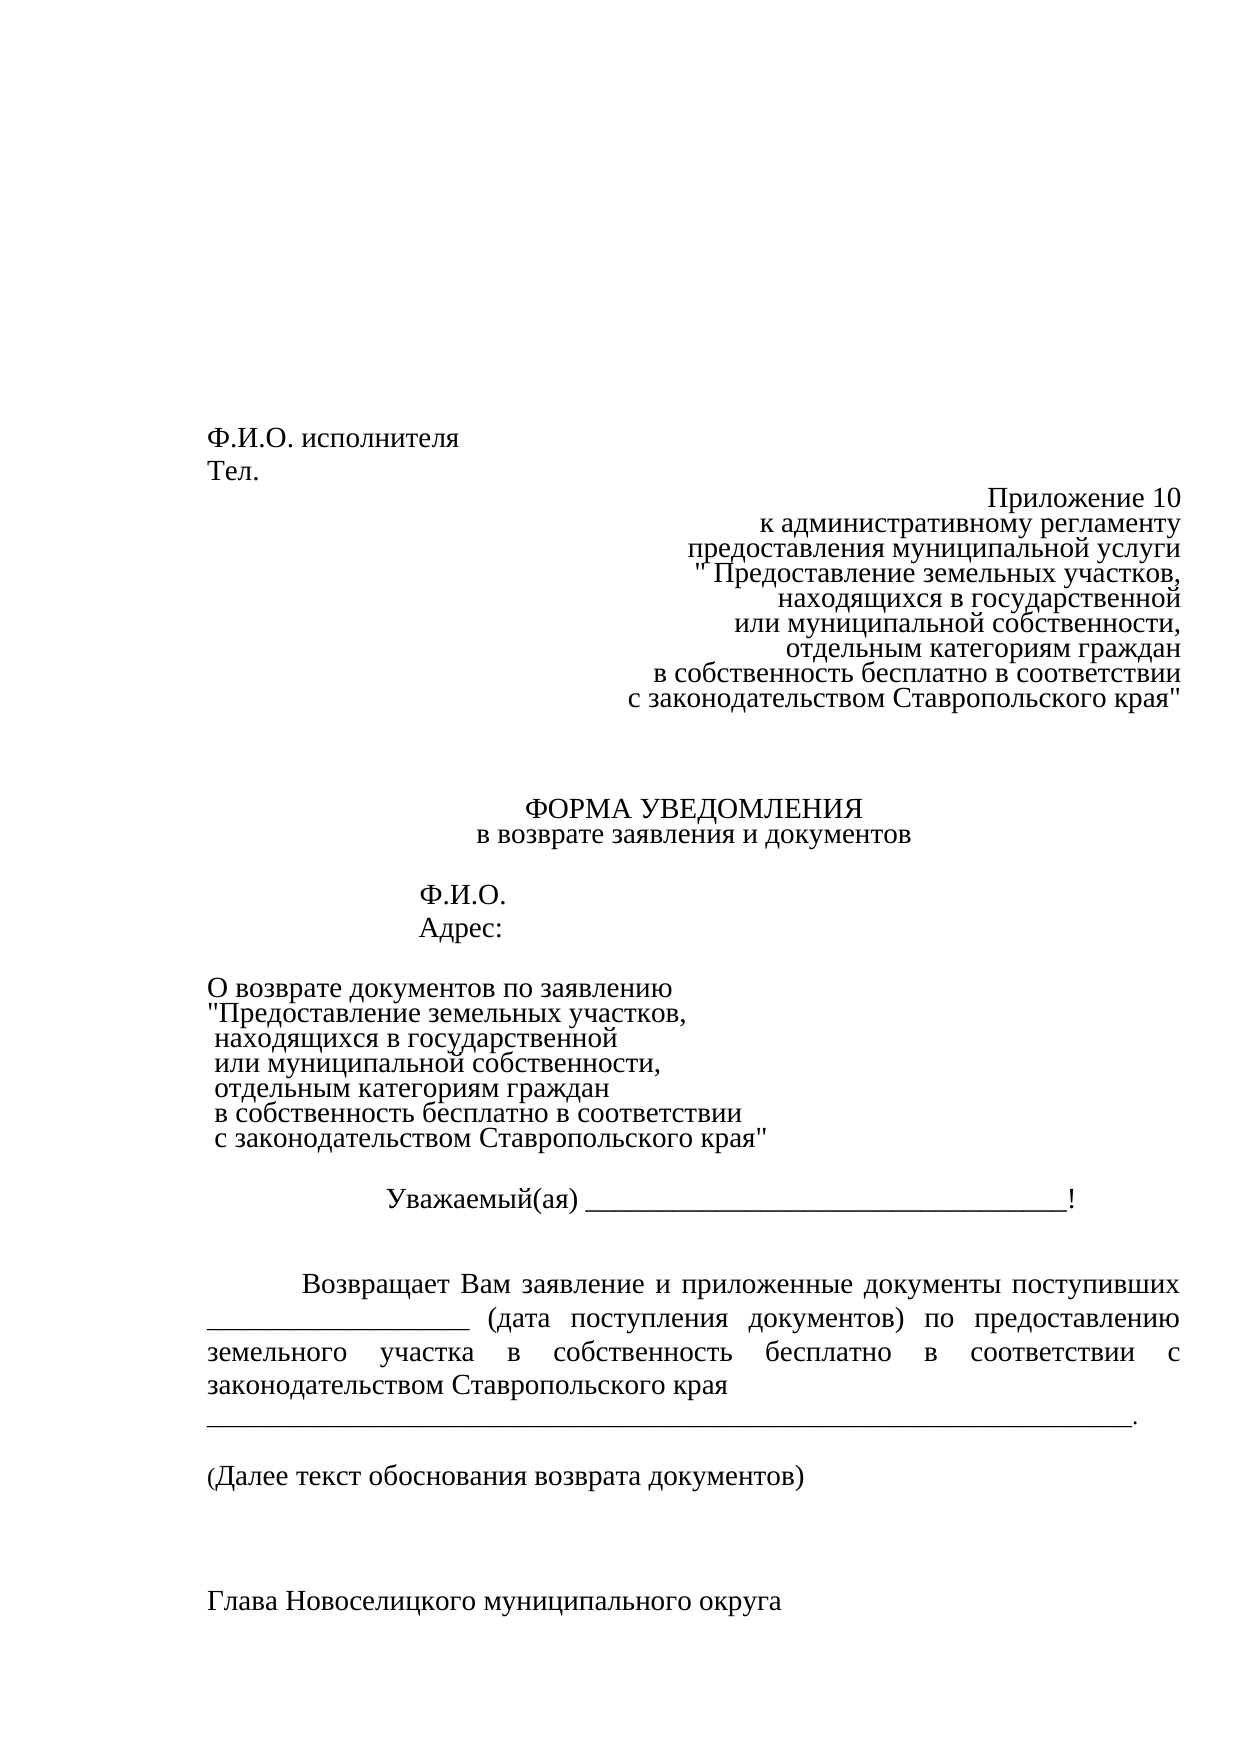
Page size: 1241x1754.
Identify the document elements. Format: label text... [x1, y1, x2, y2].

text Возвращает Вам заявление и приложенные документы поступивших _____________________ (дата поступления документов) по предоставлению земельного участка в собственность бесплатно в соответствии с законодательством Ставропольского края [207, 1267, 1181, 1401]
text с законодательством Ставропольского края" [207, 1128, 1181, 1153]
text Ф.И.О. исполнителя [207, 420, 1181, 453]
text Уважаемый(ая) _________________________________! [207, 1181, 1181, 1215]
text __________________________________________________________________________. [207, 1401, 1181, 1429]
text ФОРМА УВЕДОМЛЕНИЯ [207, 798, 1181, 823]
text в собственность бесплатно в соответствии [207, 1103, 1181, 1128]
text отдельным категориям граждан [207, 637, 1181, 662]
text " Предоставление земельных участков, [207, 562, 1181, 587]
text находящихся в государственной [207, 1028, 1181, 1053]
text или муниципальной собственности, [207, 612, 1181, 637]
text Адрес: [207, 911, 1181, 944]
text Глава Новоселицкого муниципального округа [207, 1583, 1181, 1616]
text Ф.И.О. [207, 877, 1181, 911]
text О возврате документов по заявлению [207, 978, 1181, 1003]
text предоставления муниципальной услуги [207, 537, 1181, 562]
text Приложение 10 [207, 487, 1181, 512]
text в возврате заявления и документов [207, 823, 1181, 848]
text или муниципальной собственности, [207, 1053, 1181, 1078]
text отдельным категориям граждан [207, 1078, 1181, 1103]
text "Предоставление земельных участков, [207, 1003, 1181, 1028]
text к административному регламенту [207, 512, 1181, 537]
text (Далее текст обоснования возврата документов) [207, 1458, 1181, 1492]
text Тел. [207, 453, 1181, 487]
text с законодательством Ставропольского края" [207, 687, 1181, 712]
text в собственность бесплатно в соответствии [207, 662, 1181, 687]
text находящихся в государственной [207, 587, 1181, 612]
